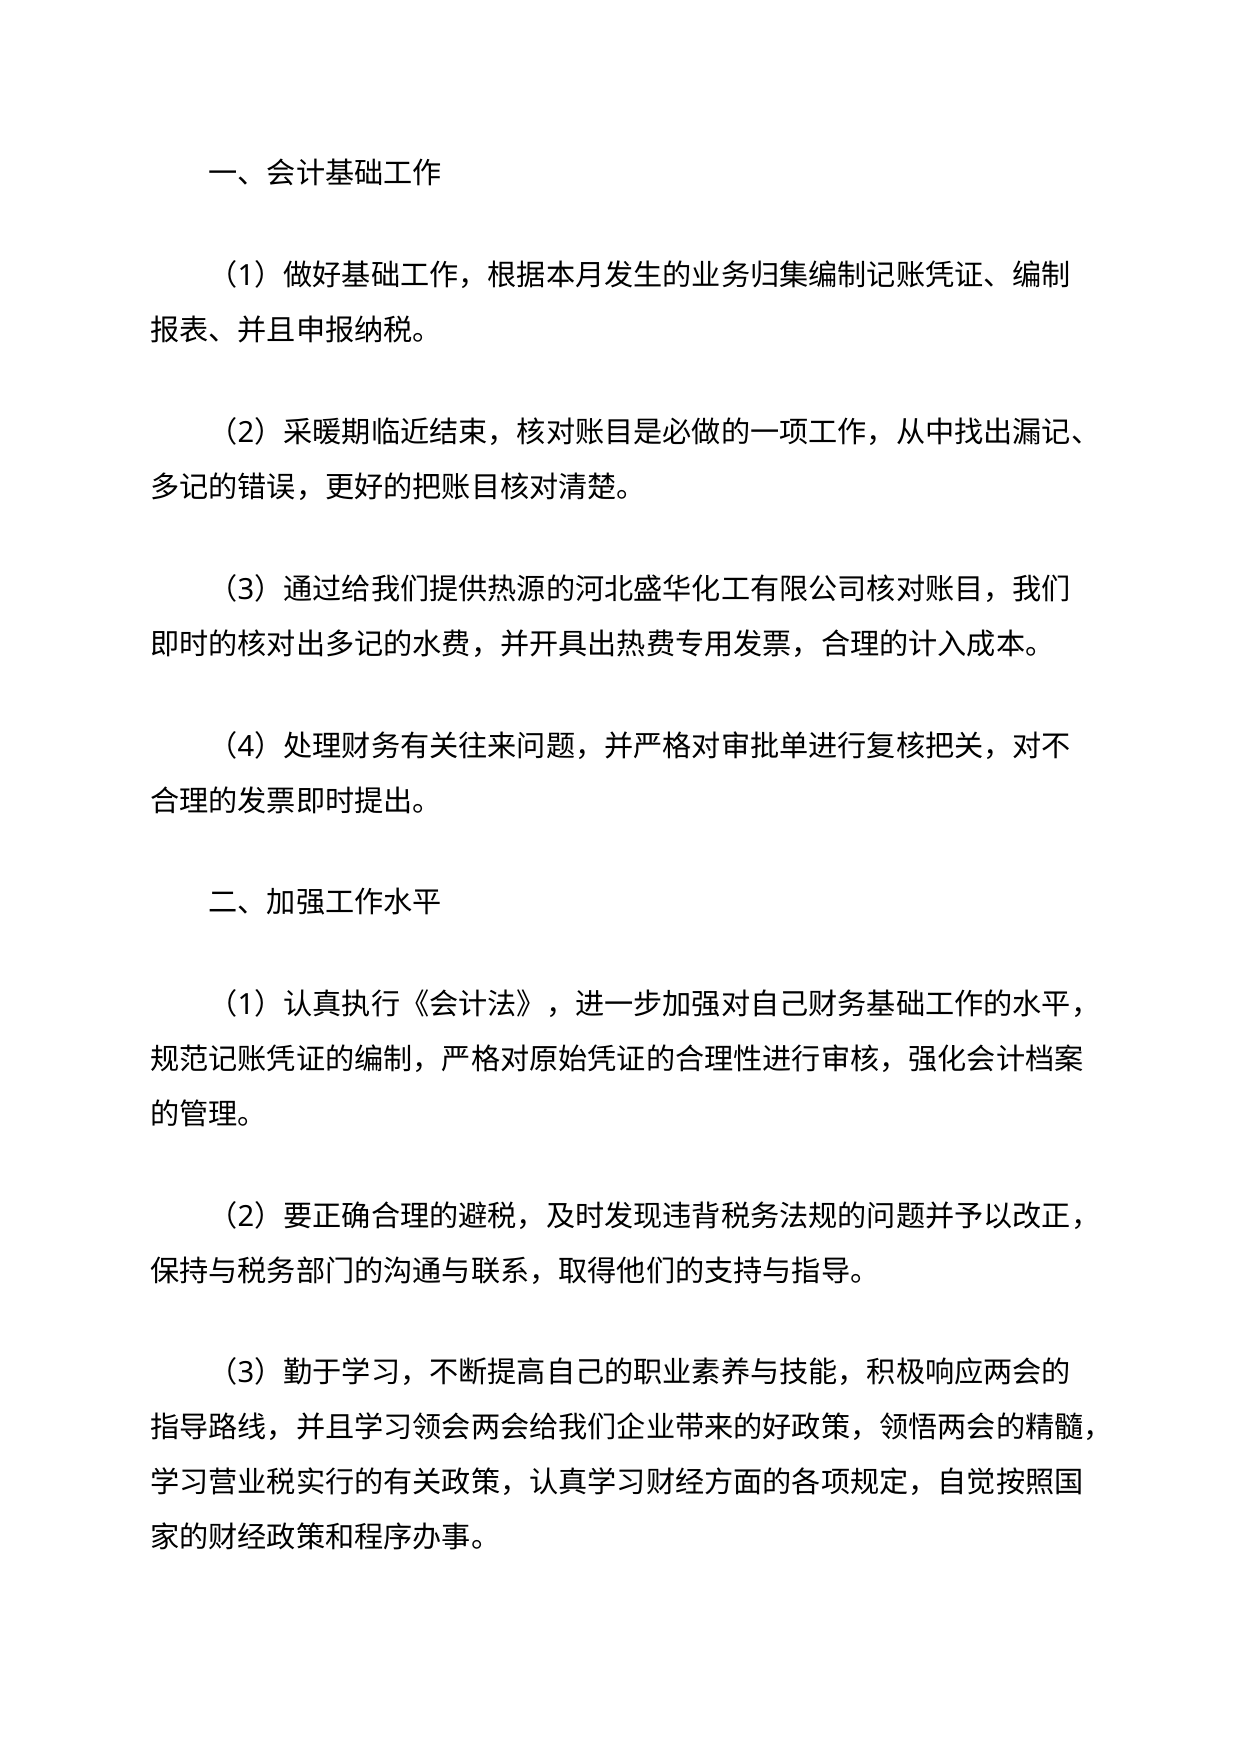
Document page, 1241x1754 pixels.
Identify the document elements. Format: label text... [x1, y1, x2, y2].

text （4）处理财务有关往来问题，并严格对审批单进行复核把关，对不合理的发票即时提出。 [150, 722, 1090, 819]
text （2）要正确合理的避税，及时发现违背税务法规的问题并予以改正，保持与税务部门的沟通与联系，取得他们的支持与指导。 [150, 1192, 1090, 1289]
text （1）做好基础工作，根据本月发生的业务归集编制记账凭证、编制报表、并且申报纳税。 [150, 252, 1090, 349]
text （3）通过给我们提供热源的河北盛华化工有限公司核对账目，我们即时的核对出多记的水费，并开具出热费专用发票，合理的计入成本。 [150, 565, 1090, 663]
text （2）采暖期临近结束，核对账目是必做的一项工作，从中找出漏记、多记的错误，更好的把账目核对清楚。 [150, 408, 1090, 506]
text （3）勤于学习，不断提高自己的职业素养与技能，积极响应两会的指导路线，并且学习领会两会给我们企业带来的好政策，领悟两会的精髓，学习营业税实行的有关政策，认真学习财经方面的各项规定，自觉按照国家的财经政策和程序办事。 [150, 1349, 1090, 1556]
text 一、会计基础工作 [150, 150, 1090, 192]
text 二、加强工作水平 [150, 879, 1090, 921]
text （1）认真执行《会计法》，进一步加强对自己财务基础工作的水平，规范记账凭证的编制，严格对原始凭证的合理性进行审核，强化会计档案的管理。 [150, 981, 1090, 1133]
